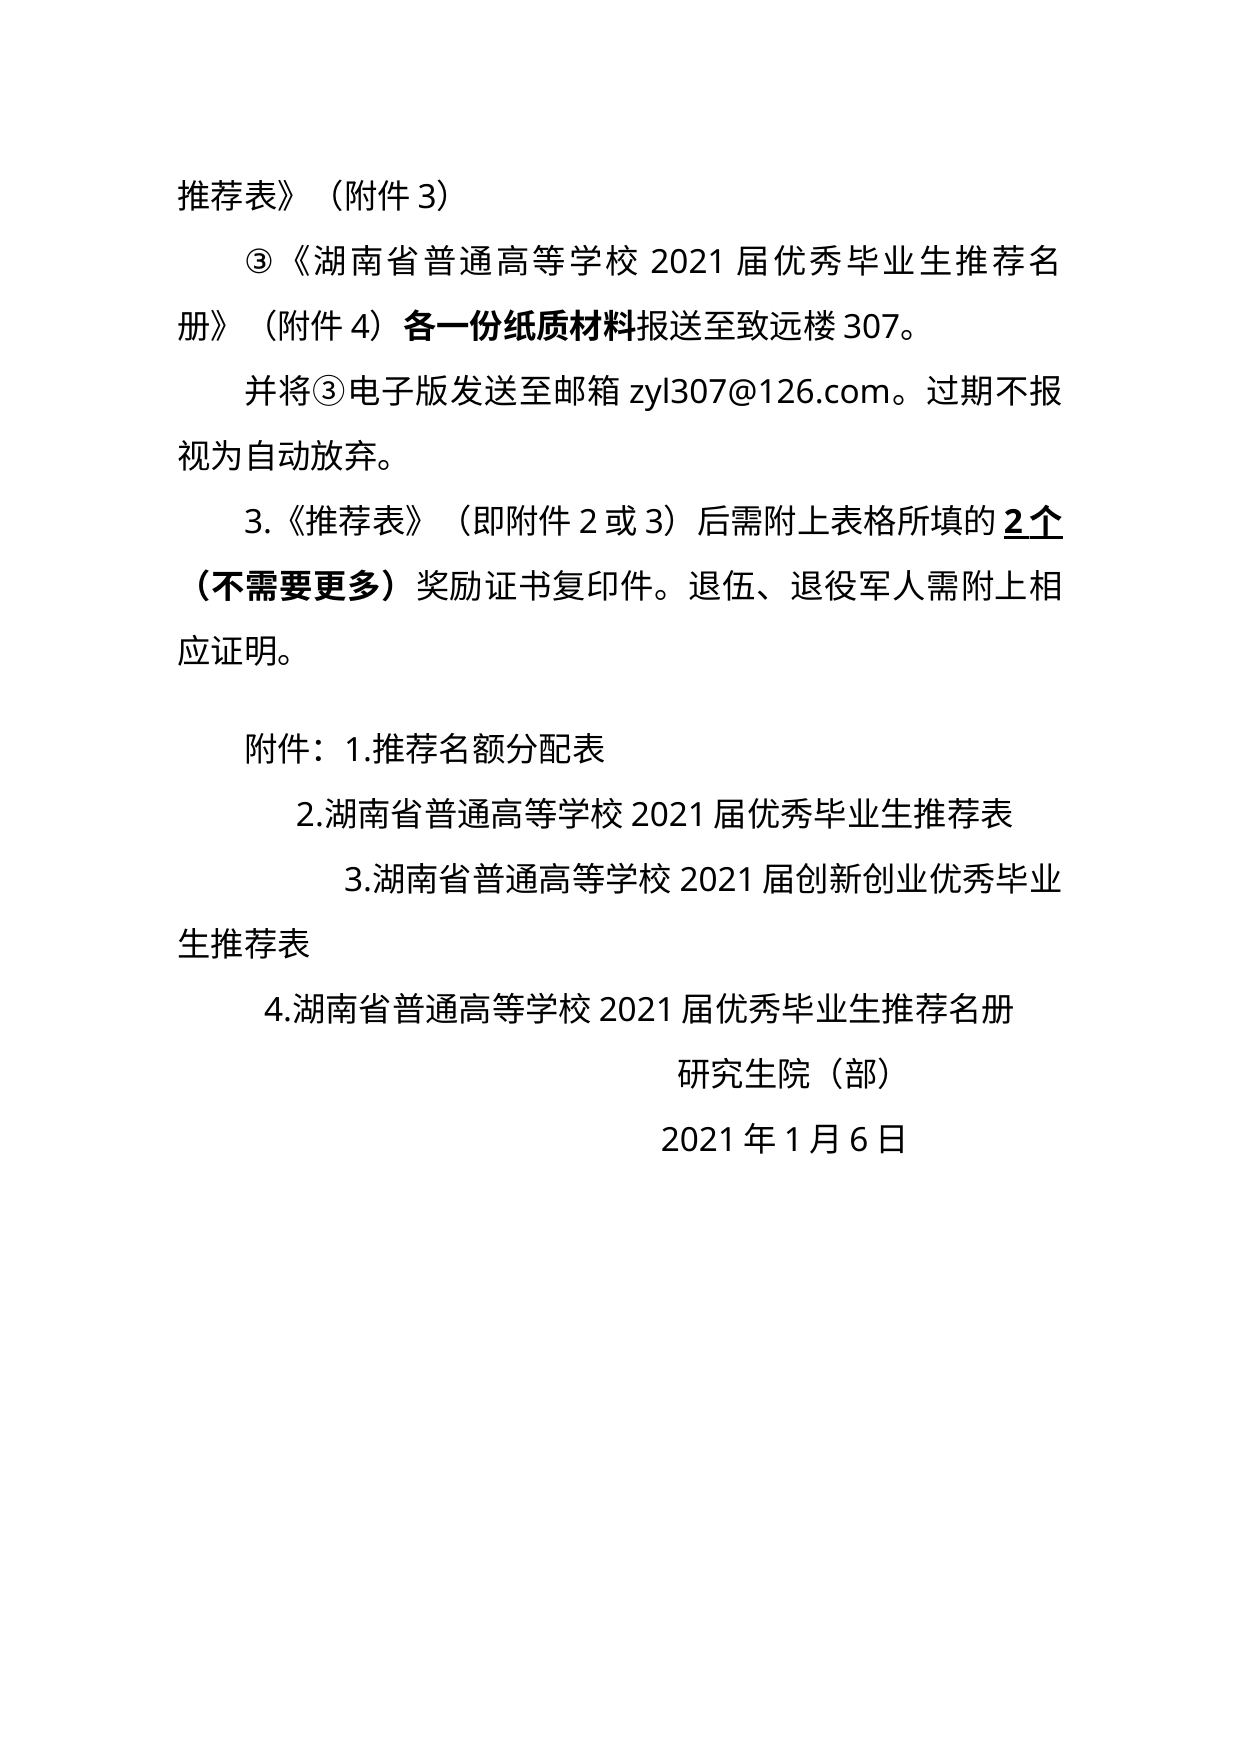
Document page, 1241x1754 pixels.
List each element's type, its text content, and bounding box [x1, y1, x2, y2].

text 2021年1月6日 [177, 1104, 1063, 1169]
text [177, 162, 1063, 227]
text 3.湖南省普通高等学校2021届创新创业优秀毕业生推荐表 [177, 844, 1063, 974]
text 4.湖南省普通高等学校2021届优秀毕业生推荐名册 [177, 974, 1063, 1039]
text 研究生院（部） [177, 1039, 1063, 1104]
text ③《湖南省普通高等学校2021届优秀毕业生推荐名册》（附件4）各一份纸质材料报送至致远楼307。 [177, 227, 1063, 357]
text 并将③电子版发送至邮箱zyl307@126.com。过期不报视为自动放弃。 [177, 357, 1063, 487]
text 附件：1.推荐名额分配表 [177, 714, 1063, 779]
text 3.《推荐表》（即附件2或3）后需附上表格所填的2个（不需要更多）奖励证书复印件。退伍、退役军人需附上相应证明。 [177, 487, 1063, 682]
text 2.湖南省普通高等学校2021届优秀毕业生推荐表 [177, 779, 1063, 844]
